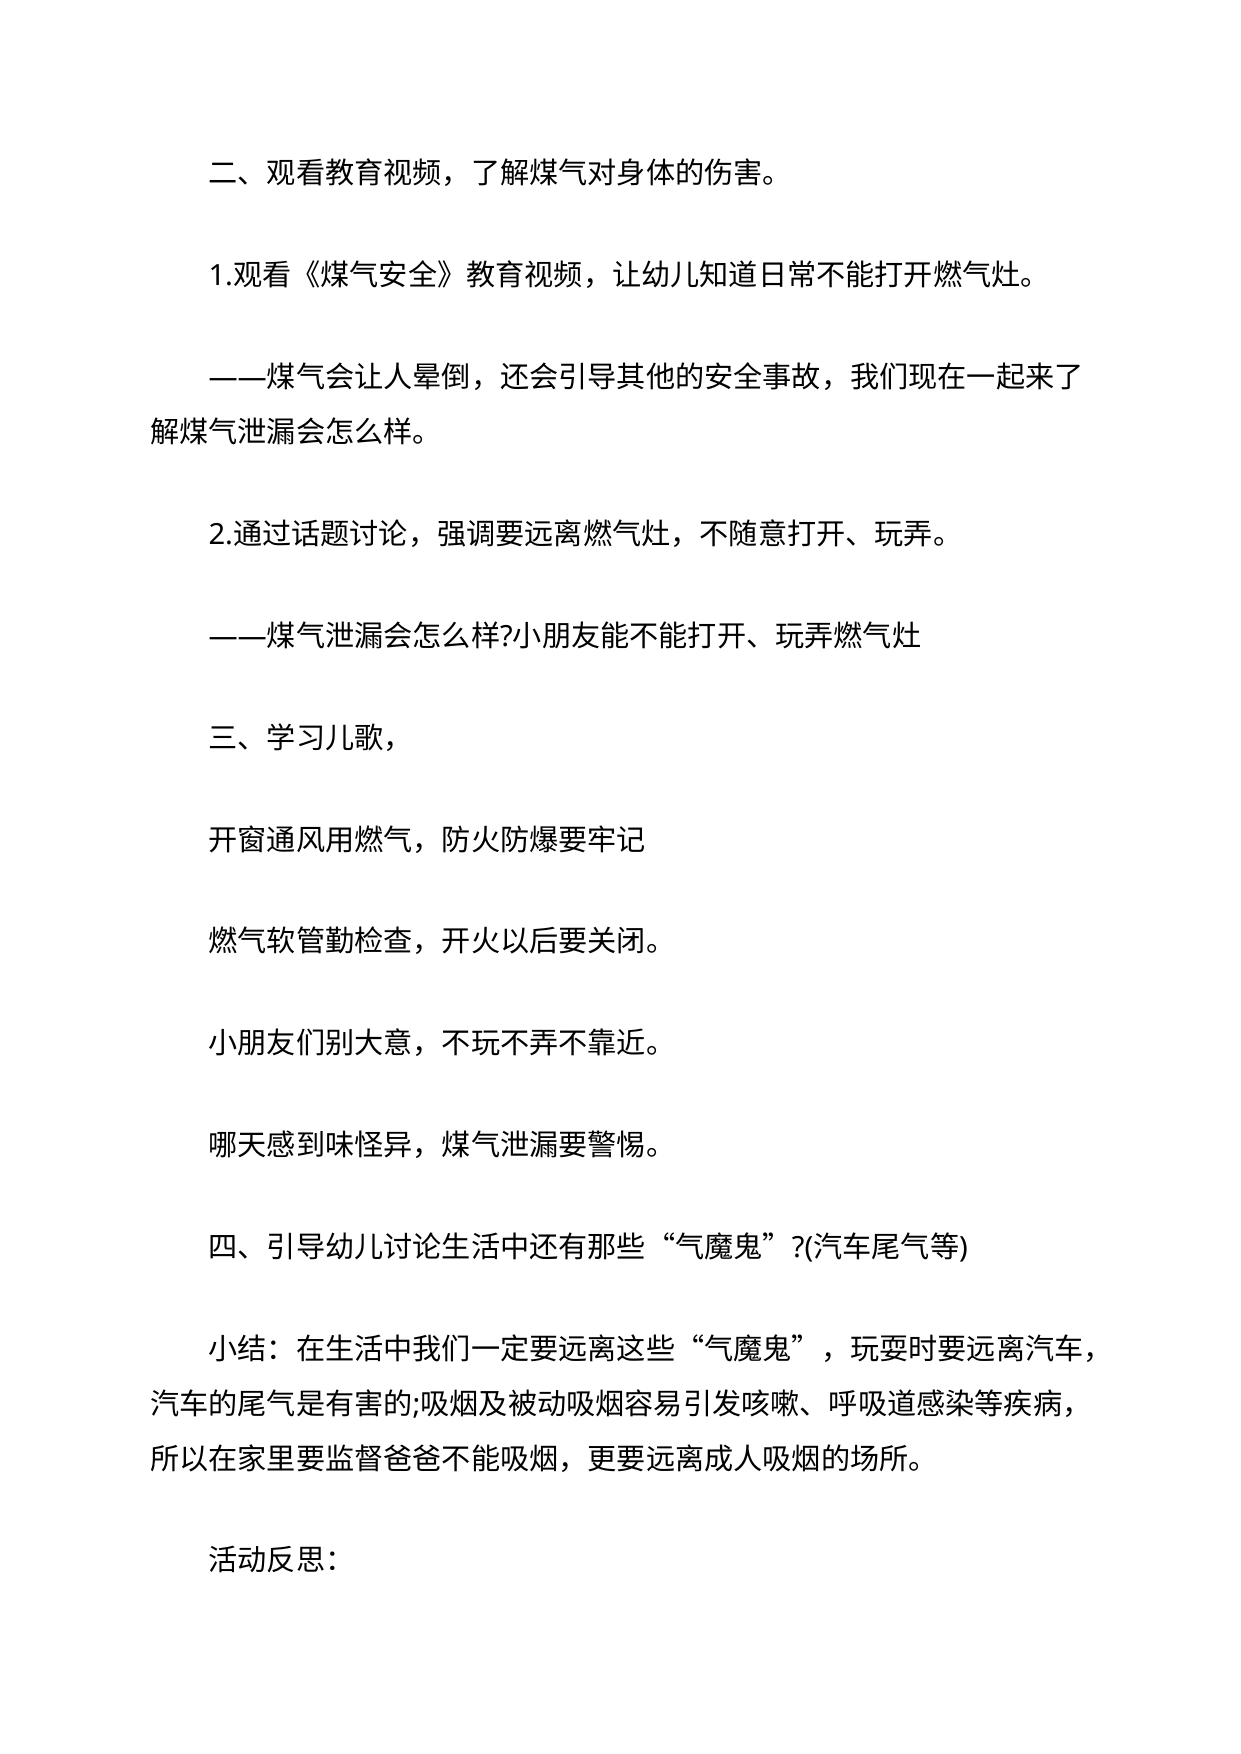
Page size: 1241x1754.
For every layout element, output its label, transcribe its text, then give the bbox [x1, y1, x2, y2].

text 1.观看《煤气安全》教育视频，让幼儿知道日常不能打开燃气灶。 [150, 252, 1090, 294]
text 燃气软管勤检查，开火以后要关闭。 [150, 918, 1090, 960]
text 2.通过话题讨论，强调要远离燃气灶，不随意打开、玩弄。 [150, 511, 1090, 553]
text 四、引导幼儿讨论生活中还有那些“气魔鬼”?(汽车尾气等) [150, 1223, 1090, 1266]
text 哪天感到味怪异，煤气泄漏要警惕。 [150, 1122, 1090, 1164]
text ——煤气泄漏会怎么样?小朋友能不能打开、玩弄燃气灶 [150, 612, 1090, 655]
text ——煤气会让人晕倒，还会引导其他的安全事故，我们现在一起来了解煤气泄漏会怎么样。 [150, 354, 1090, 451]
text 三、学习儿歌， [150, 714, 1090, 757]
text 小朋友们别大意，不玩不弄不靠近。 [150, 1020, 1090, 1062]
text 小结：在生活中我们一定要远离这些“气魔鬼”，玩耍时要远离汽车，汽车的尾气是有害的;吸烟及被动吸烟容易引发咳嗽、呼吸道感染等疾病，所以在家里要监督爸爸不能吸烟，更要远离成人吸烟的场所。 [150, 1325, 1090, 1477]
text 开窗通风用燃气，防火防爆要牢记 [150, 816, 1090, 858]
text 二、观看教育视频，了解煤气对身体的伤害。 [150, 150, 1090, 192]
text 活动反思： [150, 1537, 1090, 1579]
